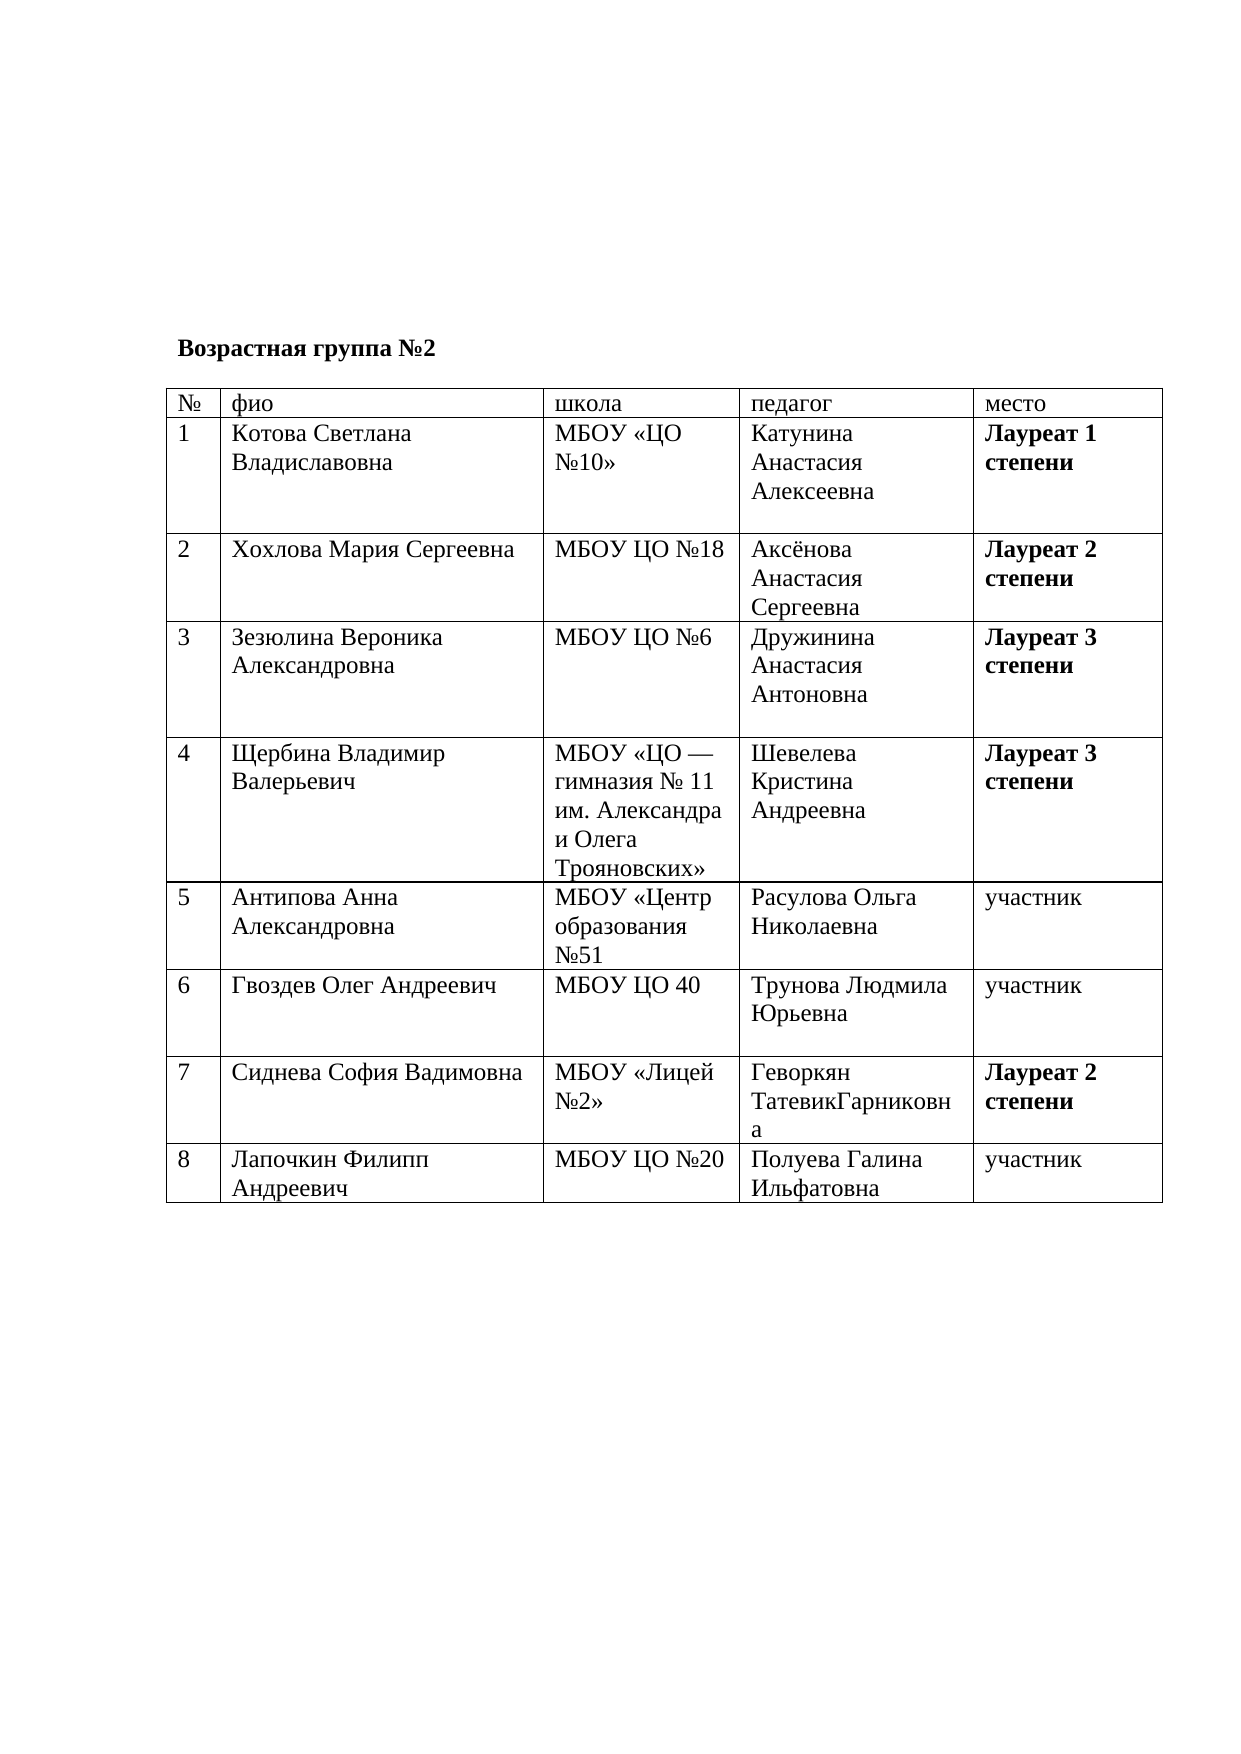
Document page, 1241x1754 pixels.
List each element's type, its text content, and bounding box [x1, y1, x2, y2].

table_cell 4 [167, 738, 220, 881]
table_cell 8 [167, 1144, 220, 1202]
table_cell Котова Светлана Владиславовна [221, 418, 543, 533]
table_cell Катунина Анастасия Алексеевна [740, 418, 973, 533]
table_header место [974, 389, 1162, 417]
table_cell МБОУ ЦО №18 [544, 534, 739, 621]
table_cell Лауреат 1 степени [974, 418, 1162, 533]
table_cell участник [974, 883, 1162, 969]
table_cell Хохлова Мария Сергеевна [221, 534, 543, 621]
table_cell 1 [167, 418, 220, 533]
table_cell 2 [167, 534, 220, 621]
table_cell участник [974, 1144, 1162, 1202]
table_cell 6 [167, 970, 220, 1056]
table_cell Лауреат 3 степени [974, 738, 1162, 881]
table_cell МБОУ «ЦО №10» [544, 418, 739, 533]
table_cell Лауреат 2 степени [974, 534, 1162, 621]
table_cell Аксёнова Анастасия Сергеевна [740, 534, 973, 621]
table_cell 5 [167, 883, 220, 969]
table_cell 3 [167, 622, 220, 737]
table_cell Дружинина Анастасия Антоновна [740, 622, 973, 737]
table_header школа [544, 389, 739, 417]
table_cell Лапочкин Филипп Андреевич [221, 1144, 543, 1202]
table_cell Трунова Людмила Юрьевна [740, 970, 973, 1056]
table_cell Щербина Владимир Валерьевич [221, 738, 543, 881]
table_cell МБОУ «ЦО — гимназия № 11 им. Александра и Олега Трояновских» [637, 738, 739, 881]
table_cell МБОУ «Центр образования №51 [544, 883, 739, 969]
table_cell 7 [167, 1057, 220, 1143]
table_cell МБОУ ЦО №6 [544, 622, 739, 737]
table_header фио [221, 389, 543, 417]
table_cell Лауреат 3 степени [974, 622, 1162, 737]
table_cell Полуева Галина Ильфатовна [740, 1144, 973, 1202]
table_cell МБОУ ЦО №20 [544, 1144, 739, 1202]
table_cell МБОУ «Лицей №2» [544, 1057, 739, 1143]
table_cell Расулова Ольга Николаевна [740, 883, 973, 969]
table_cell Зезюлина Вероника Александровна [221, 622, 543, 737]
table_cell участник [974, 970, 1162, 1056]
table_cell Гвоздев Олег Андреевич [221, 970, 543, 1056]
table_cell МБОУ ЦО 40 [544, 970, 739, 1056]
table_cell Лауреат 2 степени [974, 1057, 1162, 1143]
table_cell Антипова Анна Александровна [221, 883, 543, 969]
table_header педагог [740, 389, 973, 417]
text Возрастная группа №2 [177, 333, 1152, 362]
table_cell Геворкян ТатевикГарниковна [740, 1057, 973, 1143]
table_header № [167, 389, 220, 417]
table_cell Сиднева София Вадимовна [221, 1057, 543, 1143]
table_cell Шевелева Кристина Андреевна [740, 738, 973, 881]
